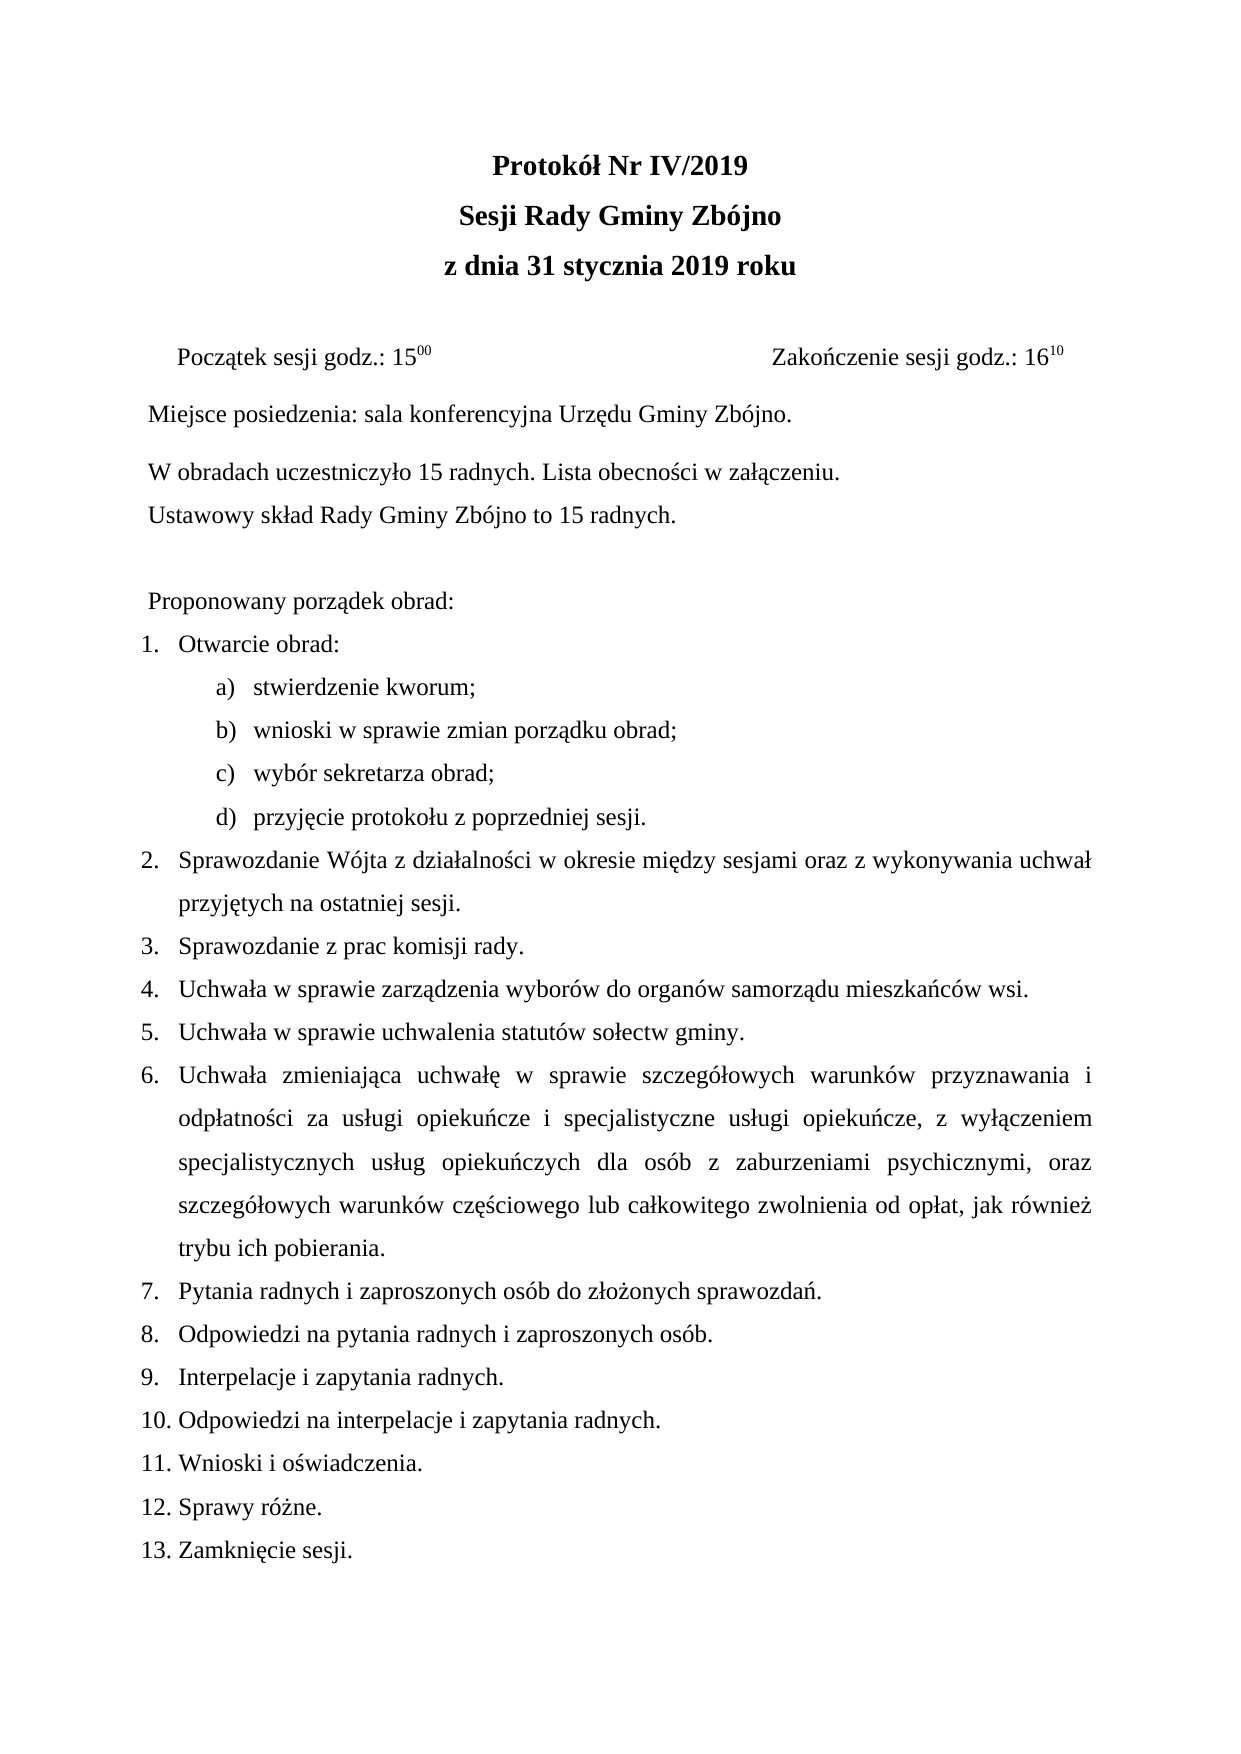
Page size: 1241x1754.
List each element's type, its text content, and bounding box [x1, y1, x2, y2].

list Uchwała w sprawie zarządzenia wyborów do organów samorządu mieszkańców wsi. [141, 974, 1093, 1003]
list przyjęcie protokołu z poprzedniej sesji. [216, 802, 1093, 830]
text Sesji Rady Gminy Zbójno [148, 198, 1093, 231]
list Uchwała zmieniająca uchwałę w sprawie szczegółowych warunków przyznawania i odpłatności za usługi opiekuńcze i specjalistyczne usługi opiekuńcze, z wyłączeniem specjalistycznych usług opiekuńczych dla osób z zaburzeniami psychicznymi, oraz szczegółowych warunków częściowego lub całkowitego zwolnienia od opłat, jak również trybu ich pobierania. [141, 1060, 1093, 1262]
list Uchwała w sprawie uchwalenia statutów sołectw gminy. [141, 1017, 1093, 1046]
list wnioski w sprawie zmian porządku obrad; [216, 715, 1093, 744]
text Początek sesji godz.: 1500 Zakończenie sesji godz.: 1610 [148, 342, 1093, 370]
title Protokół Nr IV/2019 [148, 148, 1093, 181]
list Sprawy różne. [141, 1492, 1093, 1520]
list stwierdzenie kworum; [216, 672, 1093, 701]
text Ustawowy skład Rady Gminy Zbójno to 15 radnych. [148, 500, 1093, 528]
list Zamknięcie sesji. [141, 1535, 1093, 1563]
list Wnioski i oświadczenia. [141, 1448, 1093, 1477]
list Sprawozdanie z prac komisji rady. [141, 931, 1093, 960]
list Odpowiedzi na pytania radnych i zaproszonych osób. [141, 1319, 1093, 1348]
list Odpowiedzi na interpelacje i zapytania radnych. [141, 1405, 1093, 1434]
list Pytania radnych i zaproszonych osób do złożonych sprawozdań. [141, 1276, 1093, 1305]
text W obradach uczestniczyło 15 radnych. Lista obecności w załączeniu. [148, 457, 1093, 485]
text Miejsce posiedzenia: sala konferencyjna Urzędu Gminy Zbójno. [148, 399, 1093, 428]
list Sprawozdanie Wójta z działalności w okresie między sesjami oraz z wykonywania uchwał przyjętych na ostatniej sesji. [141, 845, 1093, 917]
list Interpelacje i zapytania radnych. [141, 1362, 1093, 1391]
text z dnia 31 stycznia 2019 roku [148, 248, 1093, 282]
text Proponowany porządek obrad: [148, 586, 1093, 615]
list wybór sekretarza obrad; [216, 758, 1093, 787]
list Otwarcie obrad: [141, 629, 1093, 658]
